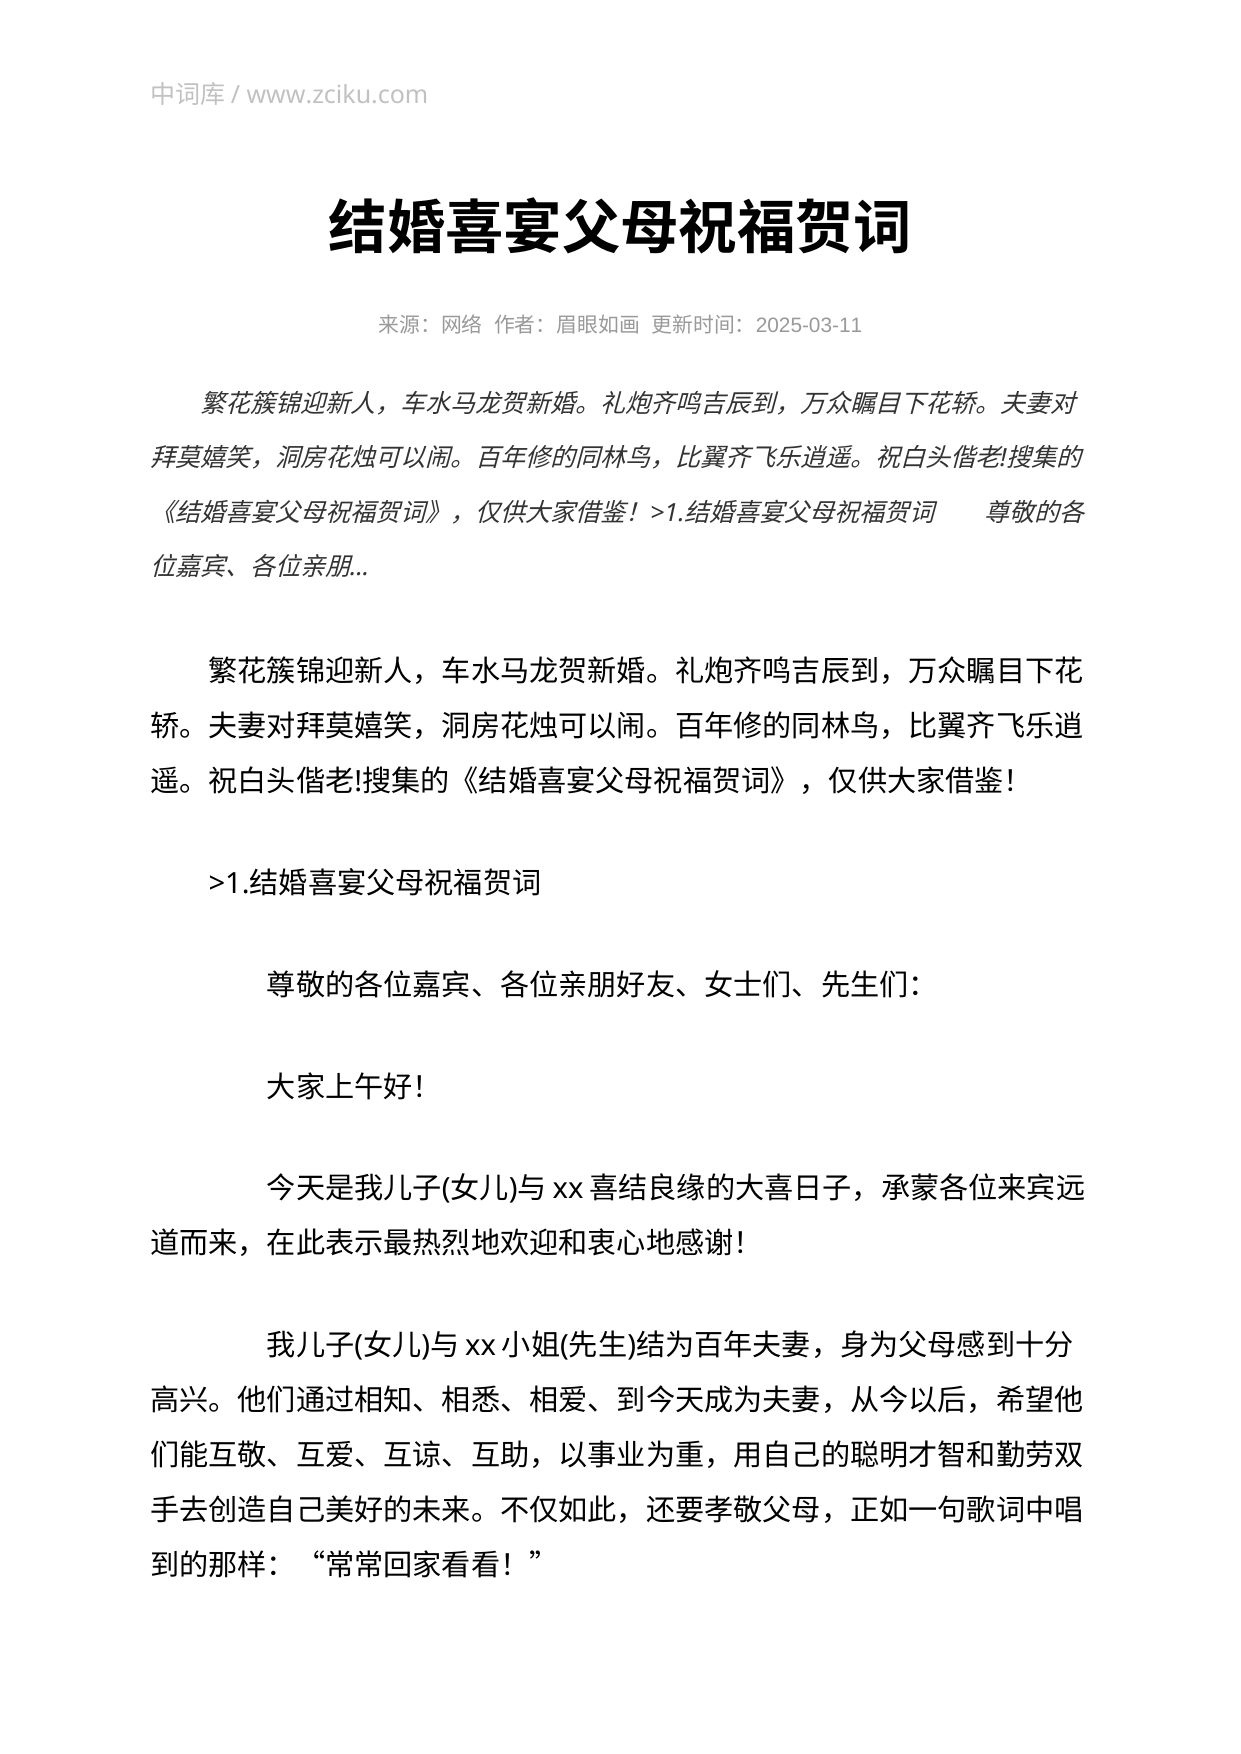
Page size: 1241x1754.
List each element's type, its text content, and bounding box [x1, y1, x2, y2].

text 来源：网络 作者：眉眼如画 更新时间：2025-03-11 [150, 313, 1090, 337]
text 我儿子(女儿)与xx小姐(先生)结为百年夫妻，身为父母感到十分高兴。他们通过相知、相悉、相爱、到今天成为夫妻，从今以后，希望他们能互敬、互爱、互谅、互助，以事业为重，用自己的聪明才智和勤劳双手去创造自己美好的未来。不仅如此，还要孝敬父母，正如一句歌词中唱到的那样：“常常回家看看！” [150, 1322, 1090, 1584]
text 繁花簇锦迎新人，车水马龙贺新婚。礼炮齐鸣吉辰到，万众瞩目下花轿。夫妻对拜莫嬉笑，洞房花烛可以闹。百年修的同林鸟，比翼齐飞乐逍遥。祝白头偕老!搜集的《结婚喜宴父母祝福贺词》，仅供大家借鉴！>1.结婚喜宴父母祝福贺词 尊敬的各位嘉宾、各位亲朋... [150, 383, 1090, 583]
text 今天是我儿子(女儿)与xx喜结良缘的大喜日子，承蒙各位来宾远道而来，在此表示最热烈地欢迎和衷心地感谢！ [150, 1165, 1090, 1262]
text 尊敬的各位嘉宾、各位亲朋好友、女士们、先生们： [150, 962, 1090, 1004]
text 繁花簇锦迎新人，车水马龙贺新婚。礼炮齐鸣吉辰到，万众瞩目下花轿。夫妻对拜莫嬉笑，洞房花烛可以闹。百年修的同林鸟，比翼齐飞乐逍遥。祝白头偕老!搜集的《结婚喜宴父母祝福贺词》，仅供大家借鉴！ [150, 648, 1090, 800]
text >1.结婚喜宴父母祝福贺词 [150, 859, 1090, 902]
subtitle 结婚喜宴父母祝福贺词 [150, 181, 1090, 266]
text 大家上午好！ [150, 1063, 1090, 1106]
